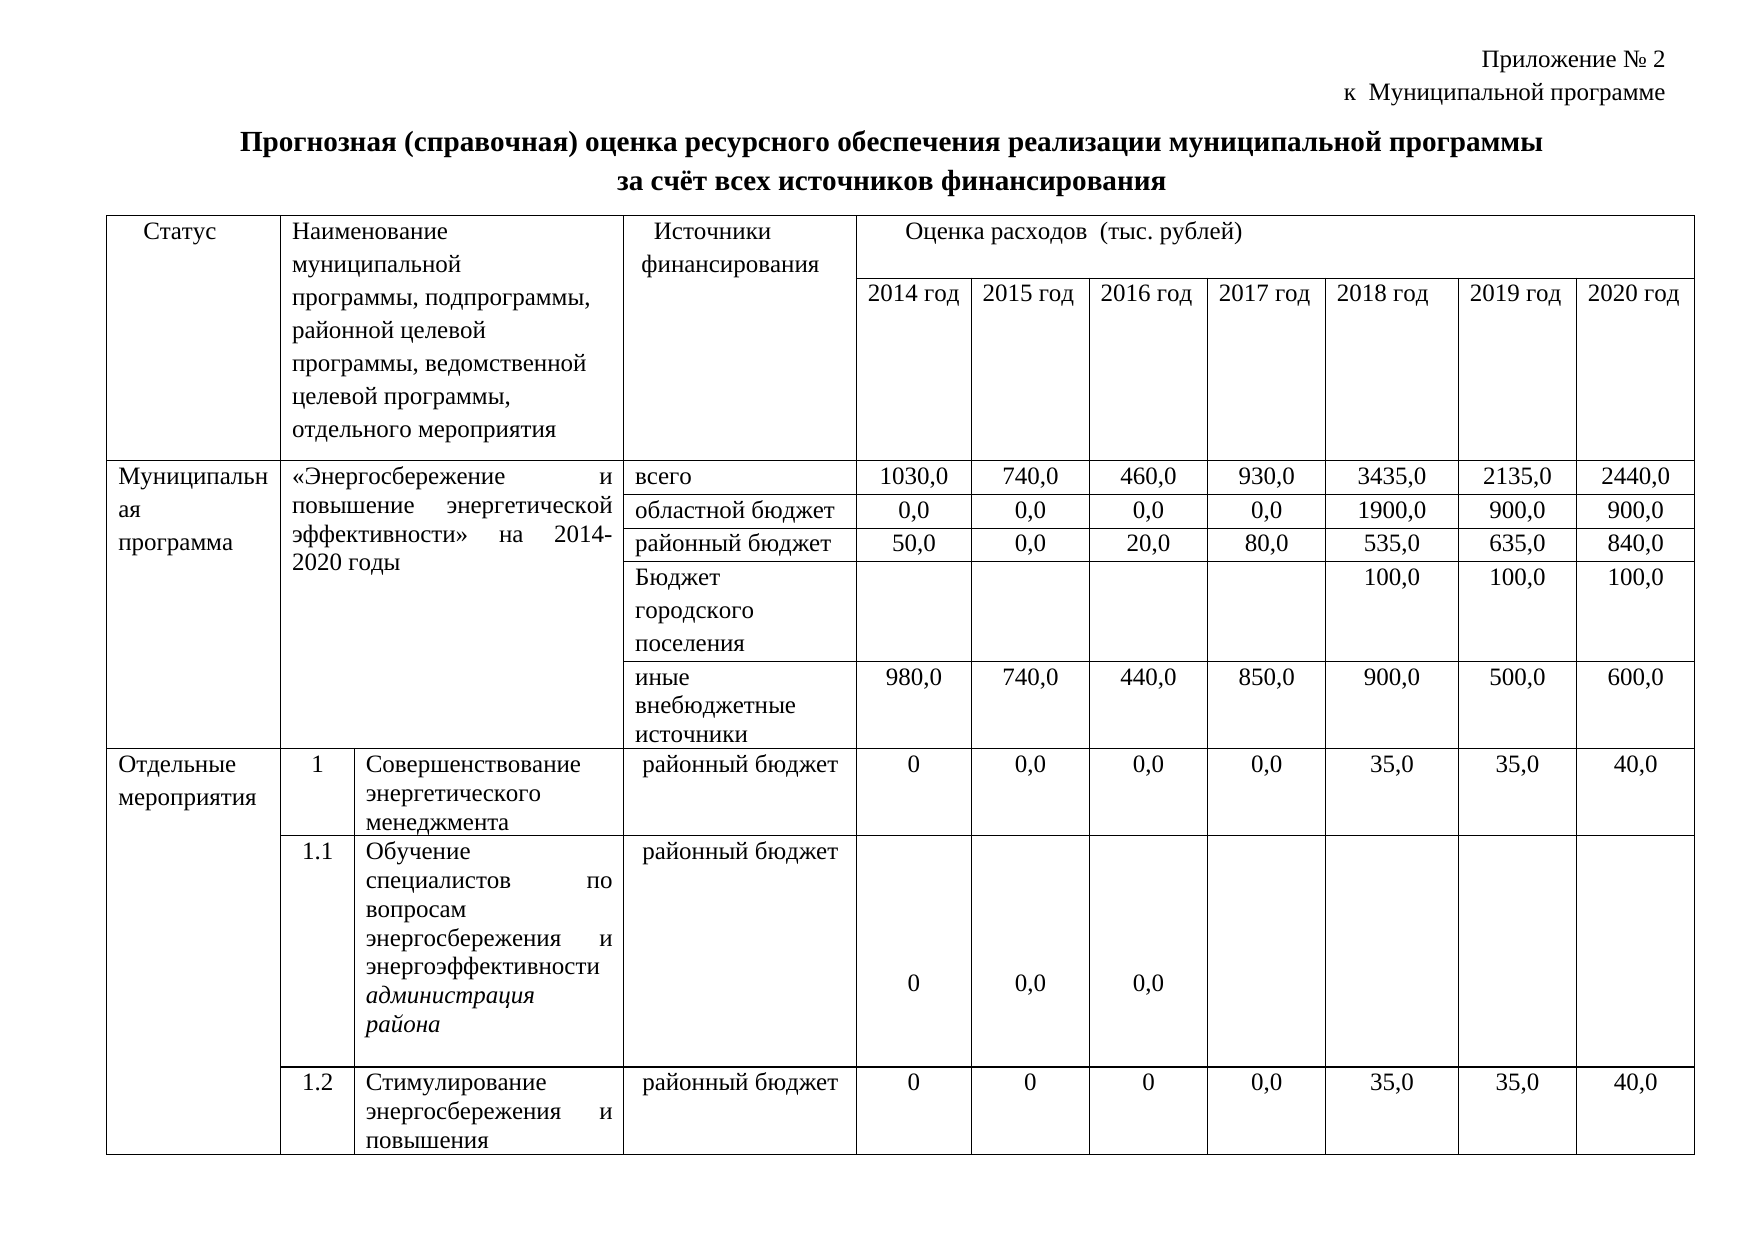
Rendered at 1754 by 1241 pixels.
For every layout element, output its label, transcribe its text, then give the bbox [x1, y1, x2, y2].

table_cell районный бюджет [624, 836, 856, 1066]
table_cell [1208, 836, 1325, 1066]
table_cell районный бюджет [624, 749, 856, 835]
table_cell 0,0 [972, 749, 1089, 835]
table_header Источники финансирования [624, 216, 856, 460]
table_cell 840,0 [1577, 529, 1694, 561]
table_cell 100,0 [1459, 562, 1576, 661]
table_cell иные внебюджетные источники [624, 662, 856, 748]
text за счёт всех источников финансирования [118, 163, 1665, 196]
table_cell 1 [281, 749, 354, 835]
table_cell 2020 год [1577, 279, 1694, 460]
table_cell 0,0 [857, 495, 971, 527]
table_cell [1208, 562, 1325, 661]
table_cell 35,0 [1326, 749, 1458, 835]
table_cell 0,0 [1090, 749, 1207, 835]
table_cell 35,0 [1459, 749, 1576, 835]
table_cell 600,0 [1577, 662, 1694, 748]
table_cell 460,0 [1090, 461, 1207, 494]
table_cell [355, 1068, 623, 1154]
table_cell 0,0 [972, 836, 1089, 1066]
table_cell 740,0 [972, 461, 1089, 494]
text к Муниципальной программе [118, 77, 1665, 106]
table_cell Обучение специалистов по вопросам энергосбережения и энергоэффективности администрация района [355, 836, 623, 1066]
table_cell 0,0 [972, 529, 1089, 561]
table_cell 0 [857, 1068, 971, 1154]
table_cell 1.1 [281, 836, 354, 1066]
table_cell 500,0 [1459, 662, 1576, 748]
table_cell 980,0 [857, 662, 971, 748]
table_cell [1459, 836, 1576, 1066]
table_cell 0,0 [1208, 749, 1325, 835]
table_cell 2019 год [1459, 279, 1576, 460]
table_cell 0,0 [972, 495, 1089, 527]
table_cell районный бюджет [624, 1068, 856, 1154]
table_cell 2135,0 [1459, 461, 1576, 494]
table_cell 1900,0 [1326, 495, 1458, 527]
table_cell 0,0 [1090, 495, 1207, 527]
table_cell [1326, 836, 1458, 1066]
table_cell 0 [857, 836, 971, 1066]
text Приложение № 2 [118, 44, 1665, 73]
text Прогнозная (справочная) оценка ресурсного обеспечения реализации муниципальной программы [118, 124, 1665, 158]
table_cell 1.2 [281, 1068, 354, 1154]
table_cell 100,0 [1326, 562, 1458, 661]
table_cell «Энергосбережение и повышение энергетической эффективности» на 2014-2020 годы [281, 461, 623, 748]
table_cell 930,0 [1208, 461, 1325, 494]
table_cell 40,0 [1577, 749, 1694, 835]
table_cell 0 [972, 1068, 1089, 1154]
table_cell 900,0 [1577, 495, 1694, 527]
table_cell 0,0 [1208, 1068, 1325, 1154]
table_cell 635,0 [1459, 529, 1576, 561]
table_cell [1577, 836, 1694, 1066]
table_cell 900,0 [1459, 495, 1576, 527]
table_cell 0 [1090, 1068, 1207, 1154]
table_cell 850,0 [1208, 662, 1325, 748]
table_cell 440,0 [1090, 662, 1207, 748]
table_cell [972, 562, 1089, 661]
table_cell 0,0 [1208, 495, 1325, 527]
table_header Оценка расходов (тыс. рублей) [857, 216, 1694, 277]
table_cell [1090, 562, 1207, 661]
table_cell 20,0 [1090, 529, 1207, 561]
table_cell районный бюджет [624, 529, 856, 561]
table_cell 2016 год [1090, 279, 1207, 460]
table_cell всего [624, 461, 856, 494]
table_header Наименование муниципальной программы, подпрограммы, районной целевой программы, ведомственной целевой программы, отдельного мероприятия [281, 216, 623, 460]
table_cell Муниципальная программа [107, 461, 280, 748]
table_cell 35,0 [1326, 1068, 1458, 1154]
table_cell 100,0 [1577, 562, 1694, 661]
table_cell 35,0 [1459, 1068, 1576, 1154]
table_cell 2017 год [1208, 279, 1325, 460]
table_header Статус [107, 216, 280, 460]
table_cell 740,0 [972, 662, 1089, 748]
table_cell 0,0 [1090, 836, 1207, 1066]
table_cell [857, 562, 971, 661]
table_cell 535,0 [1326, 529, 1458, 561]
table_cell 900,0 [1326, 662, 1458, 748]
table_cell 1030,0 [857, 461, 971, 494]
table_cell областной бюджет [624, 495, 856, 527]
table_cell 2014 год [857, 279, 971, 460]
table_cell 50,0 [857, 529, 971, 561]
table_cell Бюджет городского поселения [624, 562, 856, 661]
table_cell 2018 год [1326, 279, 1458, 460]
table_cell 3435,0 [1326, 461, 1458, 494]
table_cell 80,0 [1208, 529, 1325, 561]
table_cell Отдельные мероприятия [107, 749, 280, 1154]
table_cell 2015 год [972, 279, 1089, 460]
table_cell 40,0 [1577, 1068, 1694, 1154]
table_cell 2440,0 [1577, 461, 1694, 494]
table_cell Совершенствование энергетического менеджмента [355, 749, 623, 835]
table_cell 0 [857, 749, 971, 835]
